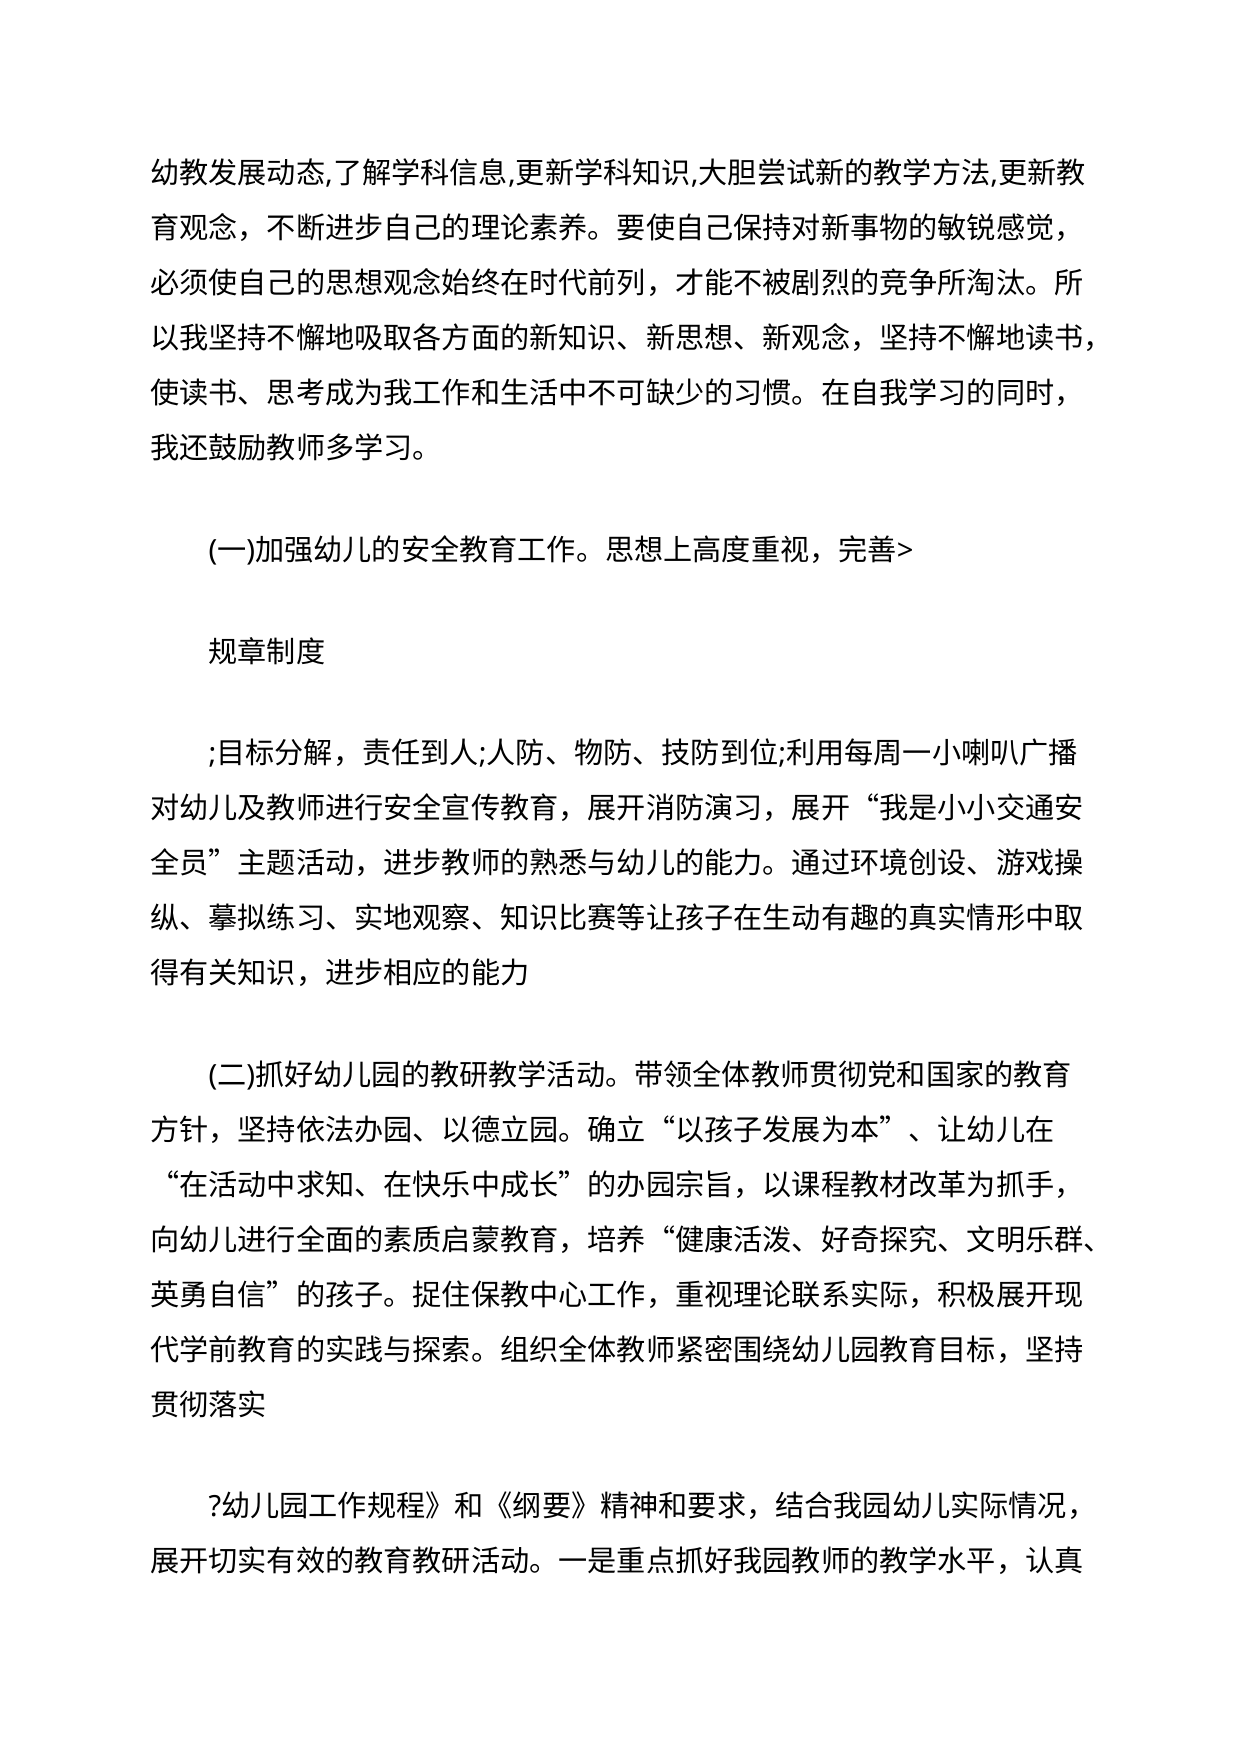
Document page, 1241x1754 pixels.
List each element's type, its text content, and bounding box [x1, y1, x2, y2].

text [150, 150, 1090, 467]
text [150, 1483, 1090, 1580]
text 规章制度 [150, 628, 1090, 671]
text (一)加强幼儿的安全教育工作。思想上高度重视，完善> [150, 526, 1090, 569]
text (二)抓好幼儿园的教研教学活动。带领全体教师贯彻党和国家的教育方针，坚持依法办园、以德立园。确立“以孩子发展为本”、让幼儿在“在活动中求知、在快乐中成长”的办园宗旨，以课程教材改革为抓手，向幼儿进行全面的素质启蒙教育，培养“健康活泼、好奇探究、文明乐群、英勇自信”的孩子。捉住保教中心工作，重视理论联系实际，积极展开现代学前教育的实践与探索。组织全体教师紧密围绕幼儿园教育目标，坚持贯彻落实 [150, 1052, 1090, 1423]
text ;目标分解，责任到人;人防、物防、技防到位;利用每周一小喇叭广播对幼儿及教师进行安全宣传教育，展开消防演习，展开“我是小小交通安全员”主题活动，进步教师的熟悉与幼儿的能力。通过环境创设、游戏操纵、摹拟练习、实地观察、知识比赛等让孩子在生动有趣的真实情形中取得有关知识，进步相应的能力 [150, 730, 1090, 992]
